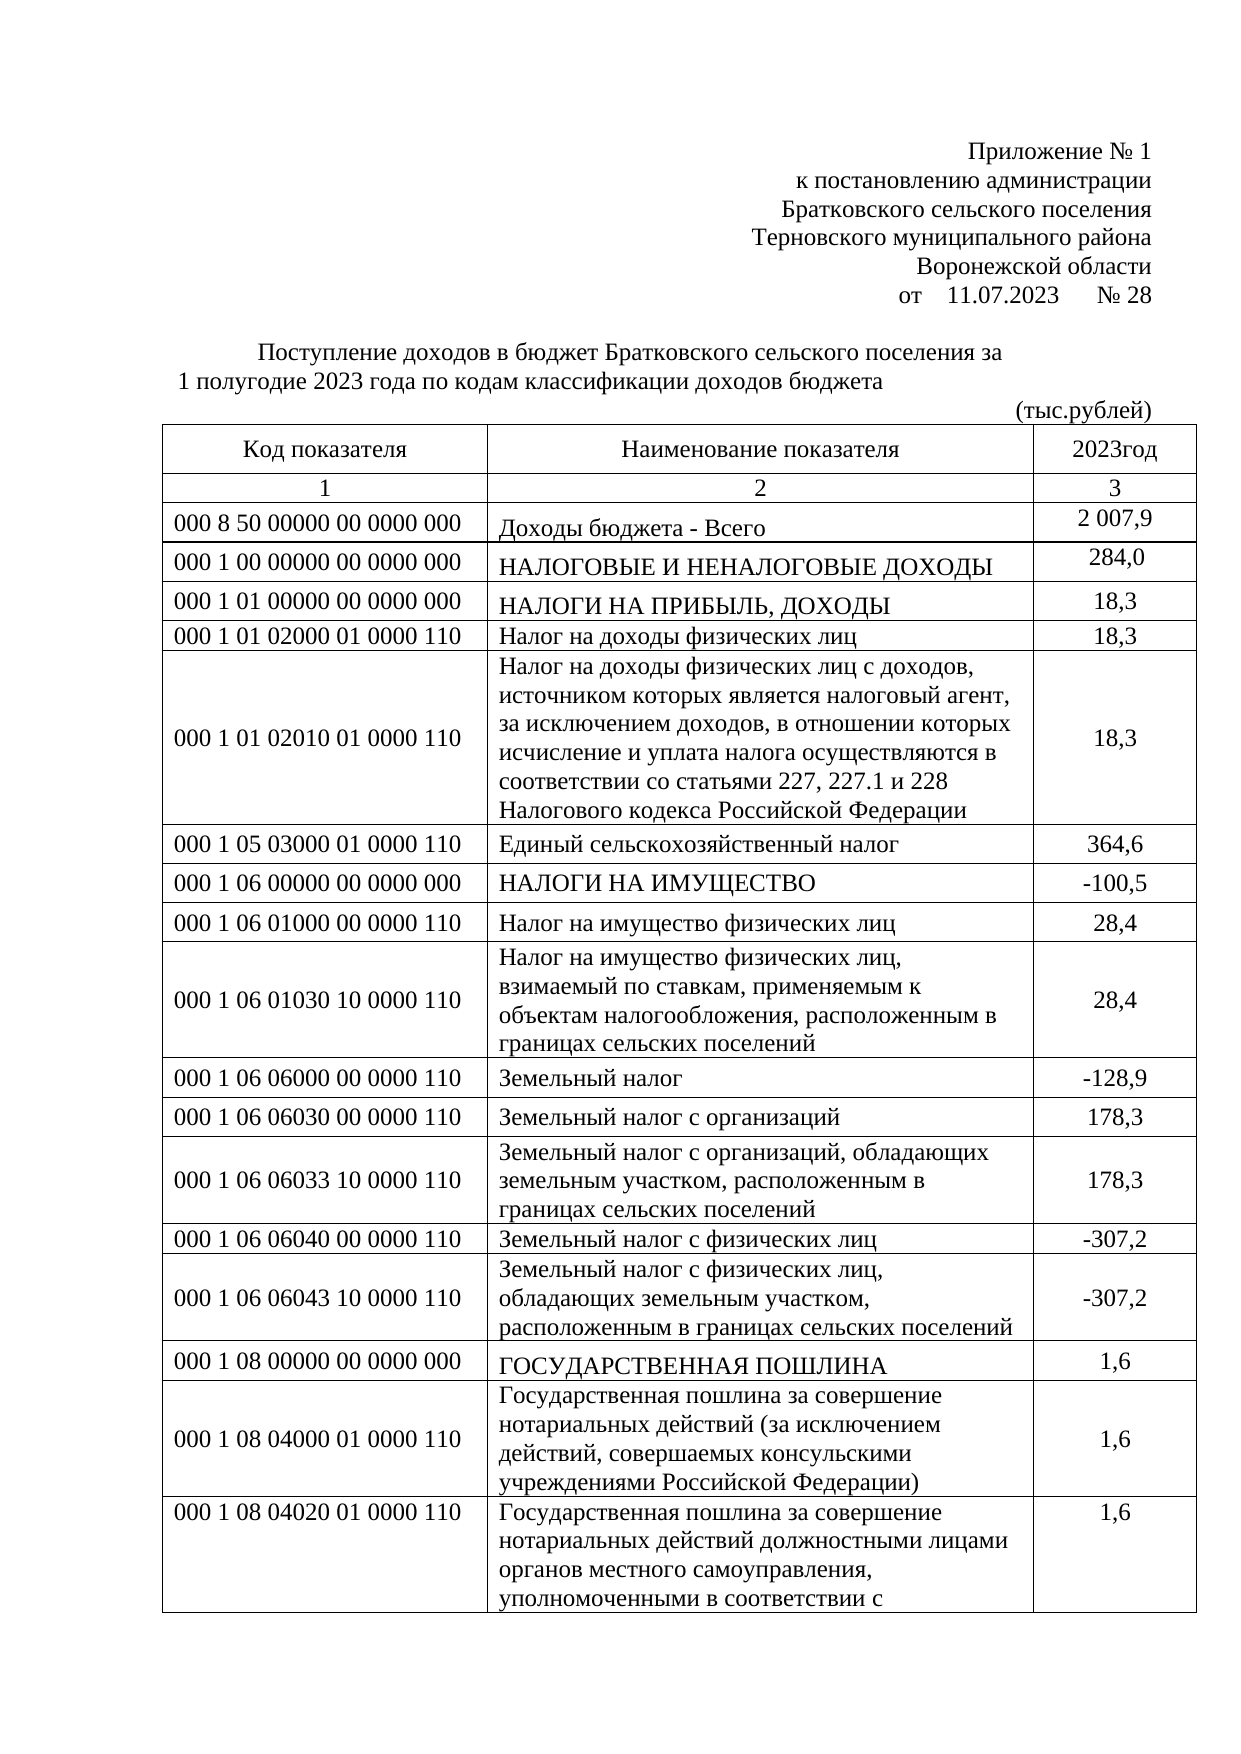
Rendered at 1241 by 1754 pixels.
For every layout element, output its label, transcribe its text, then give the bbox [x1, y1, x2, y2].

table_cell Единый сельскохозяйственный налог [488, 825, 1033, 863]
table_cell 000 1 06 06043 10 0000 110 [163, 1254, 487, 1340]
table_cell Земельный налог [488, 1058, 1033, 1097]
table_cell 000 1 01 02000 01 0000 110 [163, 621, 487, 650]
text к постановлению администрации [177, 165, 1152, 194]
table_cell 1 [163, 474, 487, 502]
table_cell 000 1 01 00000 00 0000 000 [163, 582, 487, 620]
table_cell 178,3 [1034, 1137, 1196, 1223]
table_cell -307,2 [1034, 1224, 1196, 1253]
table_cell Налог на доходы физических лиц с доходов, источником которых является налоговый агент, за исключением доходов, в отношении которых исчисление и уплата налога осуществляются в соответствии со статьями 227, 227.1 и 228 Налогового кодекса Российской Федерации [488, 651, 1033, 823]
table_cell Земельный налог с физических лиц, обладающих земельным участком, расположенным в границах сельских поселений [488, 1254, 1033, 1340]
table_cell Налог на имущество физических лиц [488, 903, 1033, 941]
table_cell Налог на доходы физических лиц [488, 621, 1033, 650]
text Братковского сельского поселения [177, 194, 1152, 222]
table_cell Земельный налог с организаций [488, 1098, 1033, 1136]
table_cell 000 1 06 01030 10 0000 110 [163, 942, 487, 1057]
table_cell 000 1 06 06033 10 0000 110 [163, 1137, 487, 1223]
table_header Код показателя [163, 425, 487, 472]
table_cell 000 8 50 00000 00 0000 000 [163, 503, 487, 541]
text Терновского муниципального района [177, 222, 1152, 251]
table_cell Земельный налог с физических лиц [488, 1224, 1033, 1253]
table_cell 1,6 [1034, 1341, 1196, 1379]
table_cell -100,5 [1034, 864, 1196, 902]
table_header 2023год [1034, 425, 1196, 472]
table_cell 000 1 06 06030 00 0000 110 [163, 1098, 487, 1136]
table_cell 284,0 [1034, 543, 1196, 581]
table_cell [163, 1497, 487, 1612]
table_cell 000 1 06 00000 00 0000 000 [163, 864, 487, 902]
text (тыс.рублей) [177, 395, 1152, 424]
table_cell 1,6 [1034, 1497, 1196, 1612]
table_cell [488, 1497, 1033, 1612]
table_cell 18,3 [1034, 621, 1196, 650]
table_cell НАЛОГИ НА ПРИБЫЛЬ, ДОХОДЫ [488, 582, 1033, 620]
table_cell 000 1 06 06000 00 0000 110 [163, 1058, 487, 1097]
table_cell 000 1 05 03000 01 0000 110 [163, 825, 487, 863]
table_cell 000 1 00 00000 00 0000 000 [163, 543, 487, 581]
table_cell ГОСУДАРСТВЕННАЯ ПОШЛИНА [488, 1341, 1033, 1379]
table_cell 2 007,9 [1034, 503, 1196, 541]
table_cell 000 1 08 04000 01 0000 110 [163, 1381, 487, 1496]
table_cell Доходы бюджета - Всего [488, 503, 1033, 541]
text Поступление доходов в бюджет Братковского сельского поселения за 1 полугодие 2023 года по кодам классификации доходов бюджета [177, 337, 1152, 395]
text Воронежской области [177, 251, 1152, 280]
table_cell 1,6 [1034, 1381, 1196, 1496]
table_cell Земельный налог с организаций, обладающих земельным участком, расположенным в границах сельских поселений [488, 1137, 1033, 1223]
table_cell 28,4 [1034, 903, 1196, 941]
table_cell -128,9 [1034, 1058, 1196, 1097]
table_cell -307,2 [1034, 1254, 1196, 1340]
table_cell 000 1 06 06040 00 0000 110 [163, 1224, 487, 1253]
table_cell НАЛОГИ НА ИМУЩЕСТВО [488, 864, 1033, 902]
table_cell 000 1 06 01000 00 0000 110 [163, 903, 487, 941]
table_cell Государственная пошлина за совершение нотариальных действий (за исключением действий, совершаемых консульскими учреждениями Российской Федерации) [488, 1381, 1033, 1496]
text от 11.07.2023 № 28 [177, 280, 1152, 309]
table_cell 18,3 [1034, 582, 1196, 620]
table_cell 28,4 [1034, 942, 1196, 1057]
table_cell 3 [1034, 474, 1196, 502]
table_cell 18,3 [1034, 651, 1196, 823]
table_cell 000 1 01 02010 01 0000 110 [163, 651, 487, 823]
table_header Наименование показателя [488, 425, 1033, 472]
table_cell 178,3 [1034, 1098, 1196, 1136]
text Приложение № 1 [177, 136, 1152, 165]
table_cell 364,6 [1034, 825, 1196, 863]
table_cell 2 [488, 474, 1033, 502]
table_cell 000 1 08 00000 00 0000 000 [163, 1341, 487, 1379]
table_cell НАЛОГОВЫЕ И НЕНАЛОГОВЫЕ ДОХОДЫ [488, 543, 1033, 581]
table_cell Налог на имущество физических лиц, взимаемый по ставкам, применяемым к объектам налогообложения, расположенным в границах сельских поселений [488, 942, 1033, 1057]
